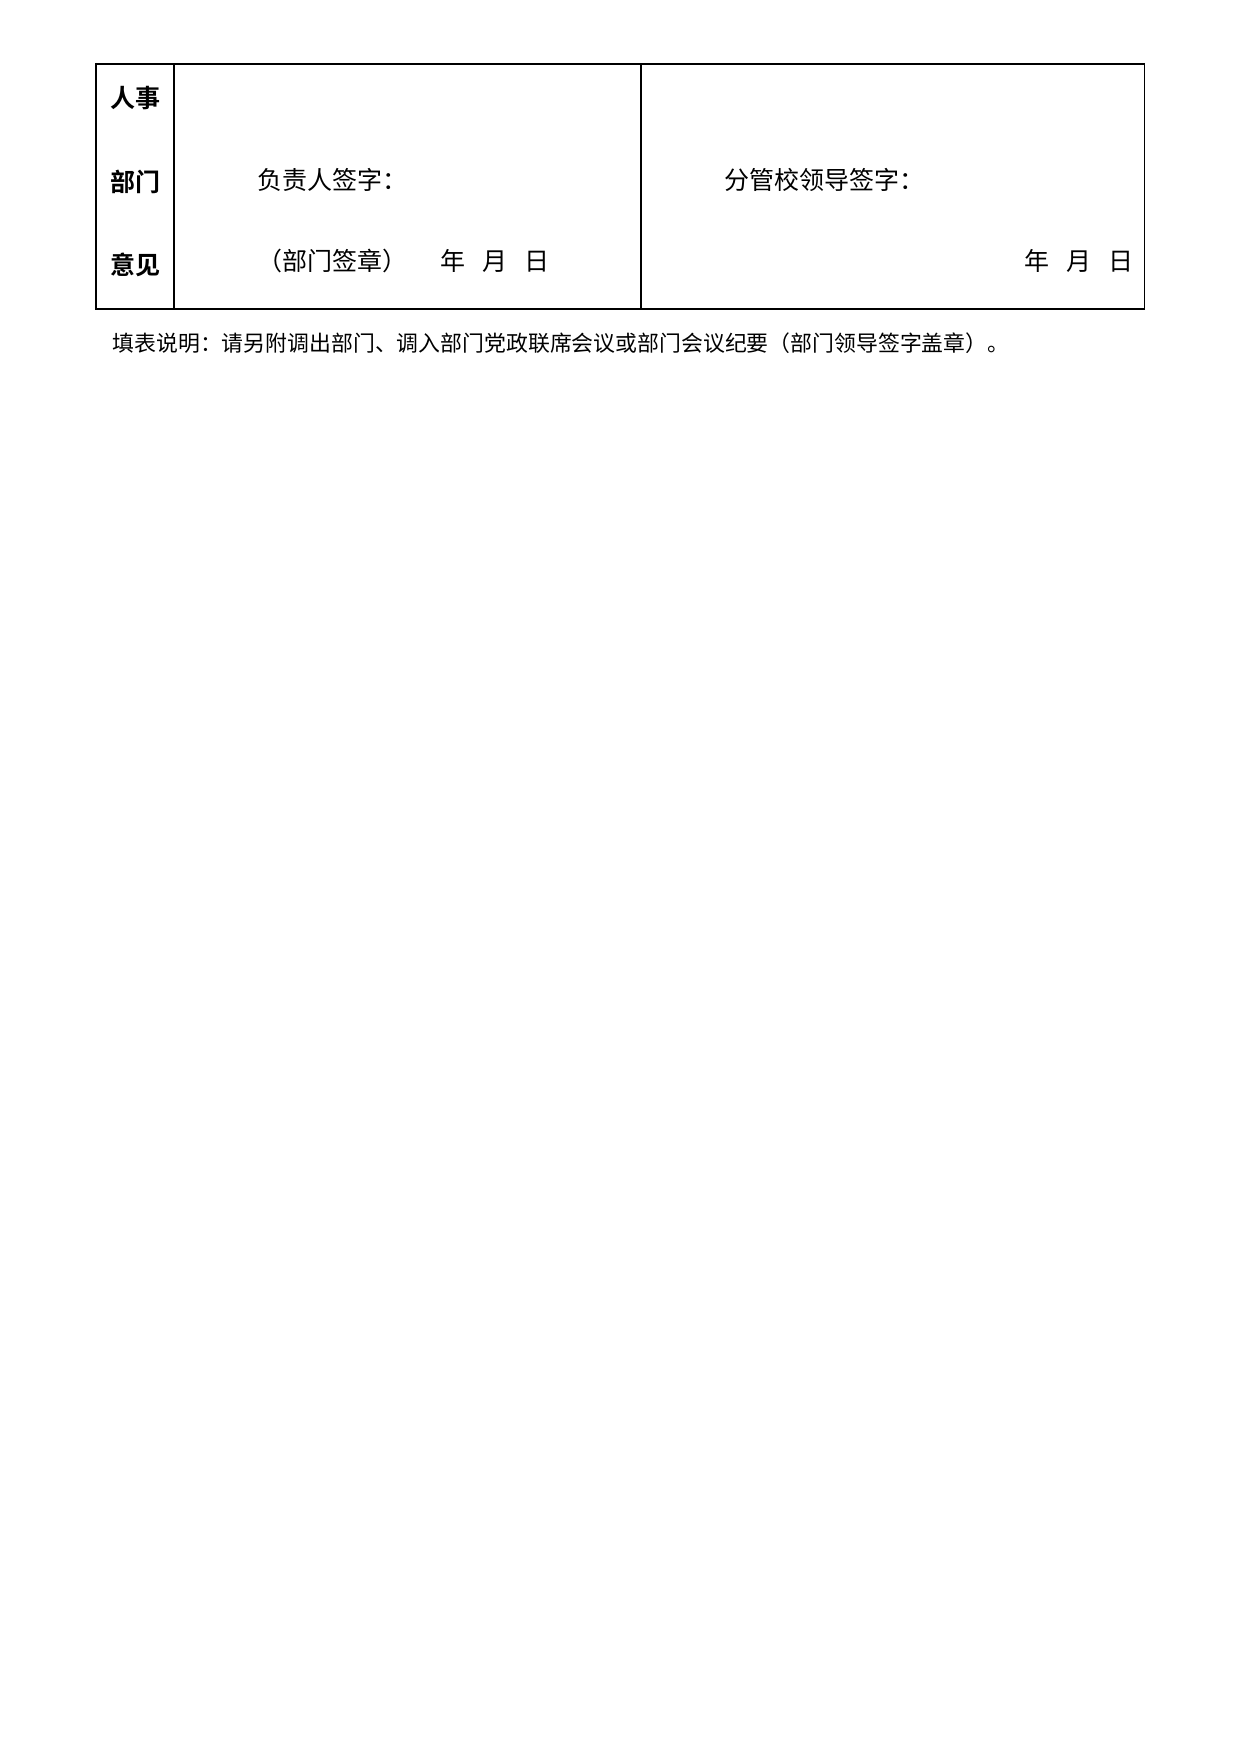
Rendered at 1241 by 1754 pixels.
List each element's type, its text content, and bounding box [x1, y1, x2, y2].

table_cell 负责人签字： （部门签章） 年 月 日 [175, 65, 640, 308]
table_cell 人事 部门 意见 [97, 65, 173, 308]
table_cell 分管校领导签字： 年 月 日 [642, 65, 1144, 308]
text 填表说明：请另附调出部门、调入部门党政联席会议或部门会议纪要（部门领导签字盖章）。 [112, 326, 1128, 358]
